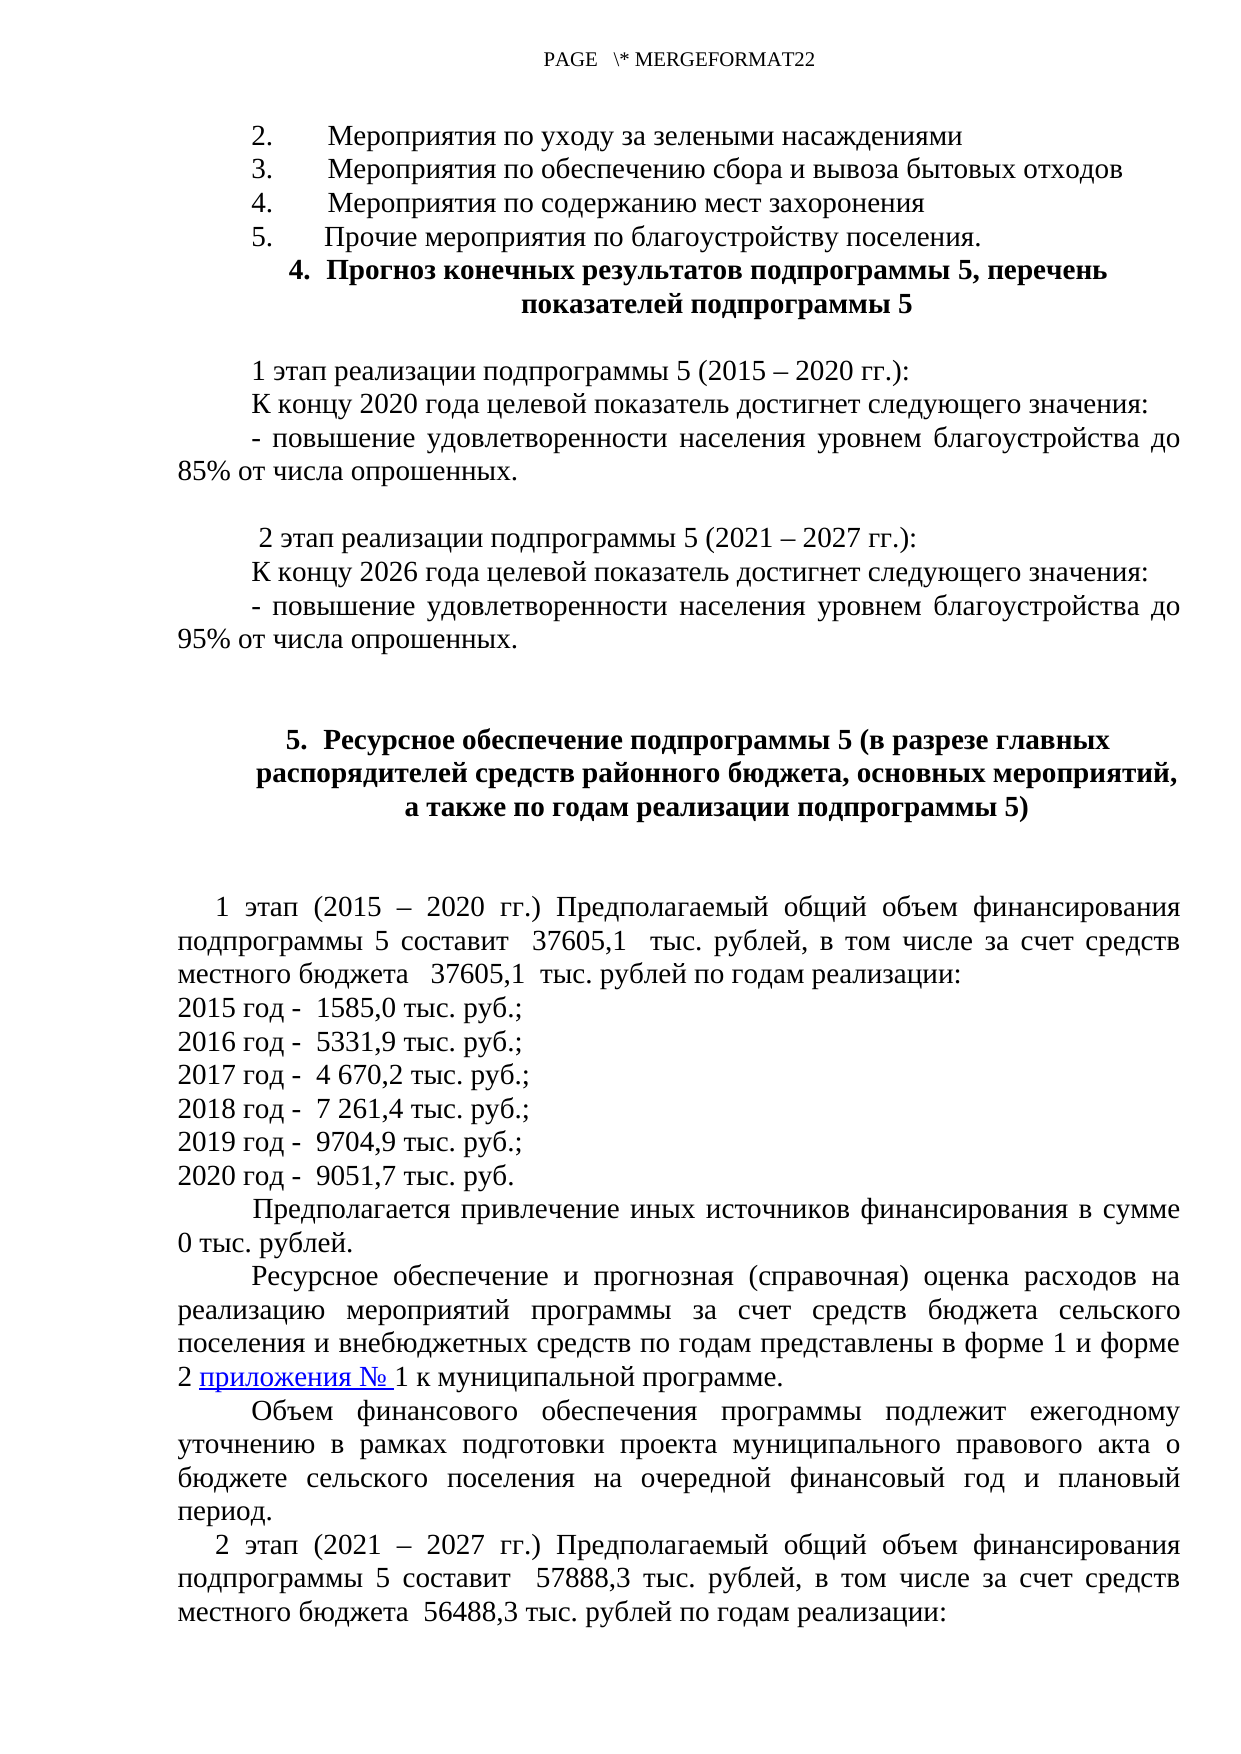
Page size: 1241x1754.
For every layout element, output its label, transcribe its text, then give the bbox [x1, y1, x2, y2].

list Ресурсное обеспечение подпрограммы 5 (в разрезе главных распорядителей средств районного бюджета, основных мероприятий, а также по годам реализации подпрограммы 5) [215, 722, 1181, 822]
text 2015 год - 1585,0 тыс. руб.; [177, 990, 1181, 1024]
text К концу 2020 года целевой показатель достигнет следующего значения: [177, 386, 1181, 420]
text - повышение удовлетворенности населения уровнем благоустройства до 95% от числа опрошенных. [177, 588, 1181, 655]
list Прогноз конечных результатов подпрограммы 5, перечень показателей подпрограммы 5 [215, 252, 1181, 319]
text 2020 год - 9051,7 тыс. руб. [177, 1158, 1181, 1191]
list Мероприятия по содержанию мест захоронения [177, 185, 1181, 219]
list Мероприятия по обеспечению сбора и вывоза бытовых отходов [177, 152, 1181, 185]
list Мероприятия по уходу за зелеными насаждениями [177, 118, 1181, 152]
text 2 этап (2021 – 2027 гг.) Предполагаемый общий объем финансирования подпрограммы 5 составит 57888,3 тыс. рублей, в том числе за счет средств местного бюджета 56488,3 тыс. рублей по годам реализации: [177, 1527, 1181, 1627]
text 1 этап реализации подпрограммы 5 (2015 – 2020 гг.): [177, 353, 1181, 386]
text 2016 год - 5331,9 тыс. руб.; [177, 1024, 1181, 1057]
text Предполагается привлечение иных источников финансирования в сумме 0 тыс. рублей. [177, 1191, 1181, 1258]
text 1 этап (2015 – 2020 гг.) Предполагаемый общий объем финансирования подпрограммы 5 составит 37605,1 тыс. рублей, в том числе за счет средств местного бюджета 37605,1 тыс. рублей по годам реализации: [177, 889, 1181, 990]
text 2019 год - 9704,9 тыс. руб.; [177, 1124, 1181, 1158]
text К концу 2026 года целевой показатель достигнет следующего значения: [177, 554, 1181, 588]
text - повышение удовлетворенности населения уровнем благоустройства до 85% от числа опрошенных. [177, 420, 1181, 487]
text 2 этап реализации подпрограммы 5 (2021 – 2027 гг.): [177, 521, 1181, 554]
text Объем финансового обеспечения программы подлежит ежегодному уточнению в рамках подготовки проекта муниципального правового акта о бюджете сельского поселения на очередной финансовый год и плановый период. [177, 1393, 1181, 1527]
text 5. Прочие мероприятия по благоустройству поселения. [251, 219, 1181, 252]
text 2017 год - 4 670,2 тыс. руб.; [177, 1057, 1181, 1091]
text 2018 год - 7 261,4 тыс. руб.; [177, 1091, 1181, 1124]
